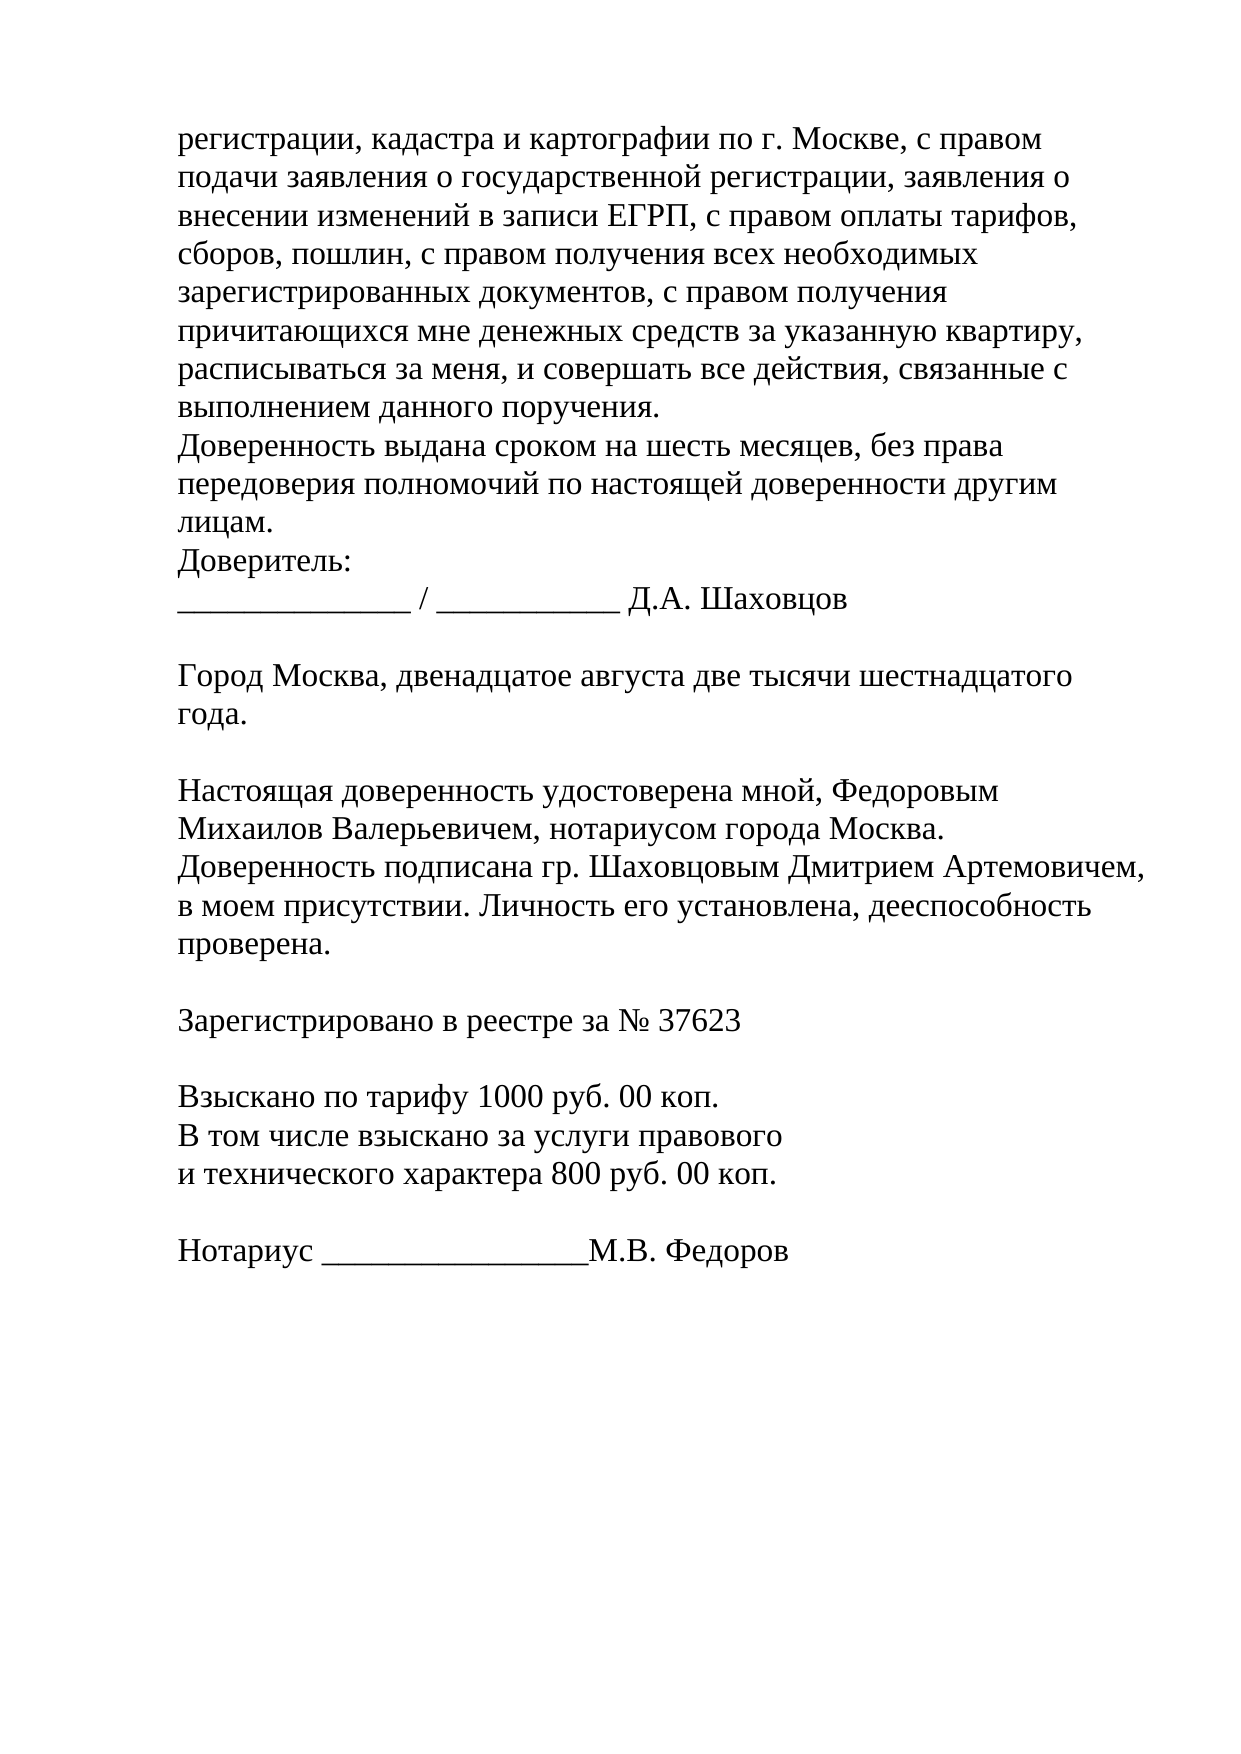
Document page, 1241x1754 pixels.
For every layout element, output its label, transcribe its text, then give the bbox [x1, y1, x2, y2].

text Доверенность выдана сроком на шесть месяцев, без права передоверия полномочий по настоящей доверенности другим лицам. [177, 425, 1152, 540]
text Настоящая доверенность удостоверена мной, Федоровым Михаилов Валерьевичем, нотариусом города Москва. Доверенность подписана гр. Шаховцовым Дмитрием Артемовичем, в моем присутствии. Личность его установлена, дееспособность проверена. [177, 770, 1152, 961]
text Нотариус ________________М.В. Федоров [177, 1230, 1152, 1268]
text Город Москва, двенадцатое августа две тысячи шестнадцатого года. [177, 655, 1152, 731]
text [177, 118, 1152, 425]
text Взыскано по тарифу 1000 руб. 00 коп. [177, 1076, 1152, 1115]
text Зарегистрировано в реестре за № 37623 [177, 1000, 1152, 1038]
text и технического характера 800 руб. 00 коп. [177, 1153, 1152, 1191]
text ______________ / ___________ Д.А. Шаховцов [177, 578, 1152, 616]
text Доверитель: [177, 540, 1152, 578]
text В том числе взыскано за услуги правового [177, 1115, 1152, 1153]
